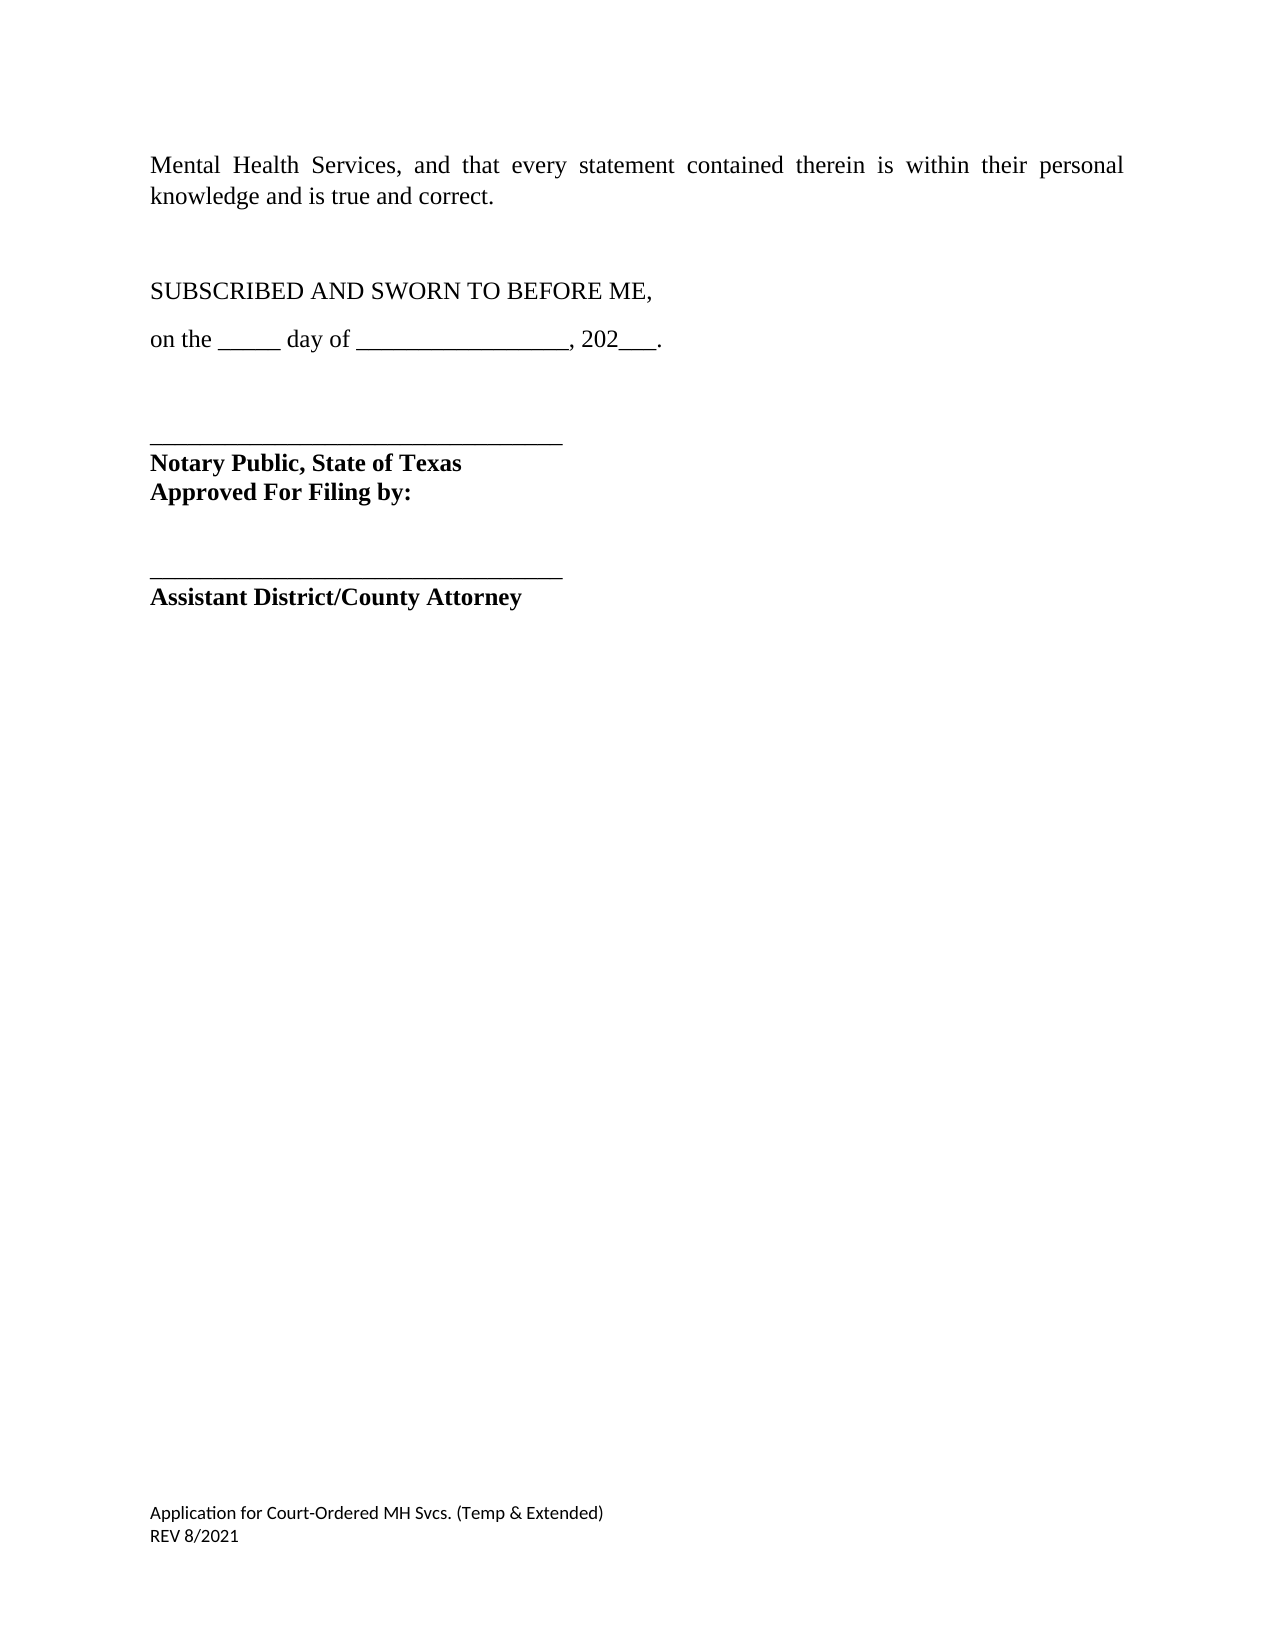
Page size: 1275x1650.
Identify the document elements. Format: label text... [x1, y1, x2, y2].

text SUBSCRIBED AND SWORN TO BEFORE ME, [150, 276, 1125, 305]
text Assistant District/County Attorney [150, 582, 1125, 611]
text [150, 150, 1125, 210]
text _________________________________ [150, 553, 1125, 582]
text Notary Public, State of Texas [150, 448, 1125, 477]
text on the _____ day of _________________, 202___. [150, 324, 1125, 353]
text _________________________________ [150, 419, 1125, 448]
text Approved For Filing by: [150, 477, 1125, 506]
